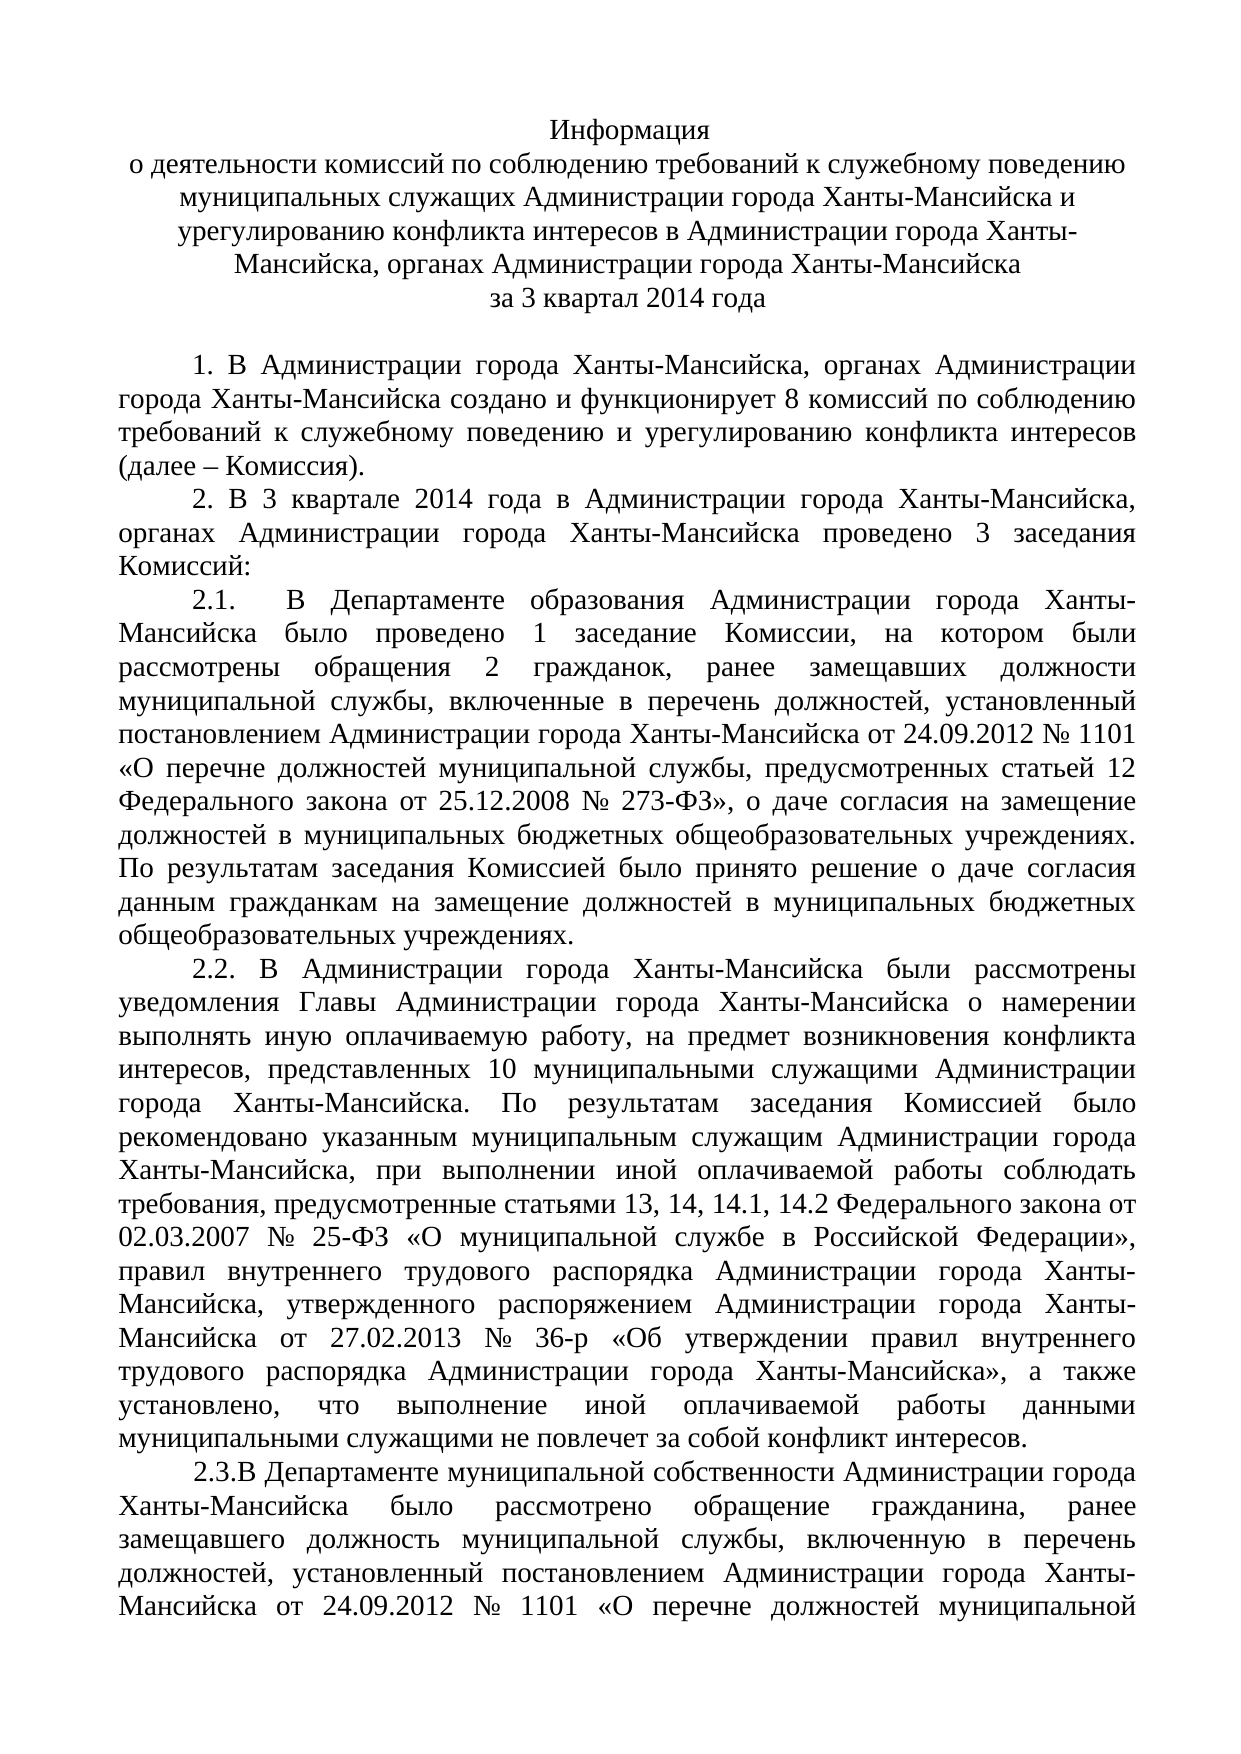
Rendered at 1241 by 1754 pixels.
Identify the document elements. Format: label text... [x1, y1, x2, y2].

text о деятельности комиссий по соблюдению требований к служебному поведению муниципальных служащих Администрации города Ханты-Мансийска и урегулированию конфликта интересов в Администрации города Ханты-Мансийска, органах Администрации города Ханты-Мансийска [118, 146, 1137, 280]
text 1. В Администрации города Ханты-Мансийска, органах Администрации города Ханты-Мансийска создано и функционирует 8 комиссий по соблюдению требований к служебному поведению и урегулированию конфликта интересов (далее – Комиссия). [118, 347, 1137, 481]
title Информация [118, 112, 1141, 146]
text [118, 1454, 1137, 1622]
text за 3 квартал 2014 года [118, 280, 1137, 314]
text 2.1. В Департаменте образования Администрации города Ханты-Мансийска было проведено 1 заседание Комиссии, на котором были рассмотрены обращения 2 гражданок, ранее замещавших должности муниципальной службы, включенные в перечень должностей, установленный постановлением Администрации города Ханты-Мансийска от 24.09.2012 № 1101 «О перечне должностей муниципальной службы, предусмотренных статьей 12 Федерального закона от 25.12.2008 № 273-ФЗ», о даче согласия на замещение должностей в муниципальных бюджетных общеобразовательных учреждениях. По результатам заседания Комиссией было принято решение о даче согласия данным гражданкам на замещение должностей в муниципальных бюджетных общеобразовательных учреждениях. [118, 582, 1137, 951]
text 2. В 3 квартале 2014 года в Администрации города Ханты-Мансийска, органах Администрации города Ханты-Мансийска проведено 3 заседания Комиссий: [118, 481, 1137, 582]
text 2.2. В Администрации города Ханты-Мансийска были рассмотрены уведомления Главы Администрации города Ханты-Мансийска о намерении выполнять иную оплачиваемую работу, на предмет возникновения конфликта интересов, представленных 10 муниципальными служащими Администрации города Ханты-Мансийска. По результатам заседания Комиссией было рекомендовано указанным муниципальным служащим Администрации города Ханты-Мансийска, при выполнении иной оплачиваемой работы соблюдать требования, предусмотренные статьями 13, 14, 14.1, 14.2 Федерального закона от 02.03.2007 № 25-ФЗ «О муниципальной службе в Российской Федерации», правил внутреннего трудового распорядка Администрации города Ханты-Мансийска, утвержденного распоряжением Администрации города Ханты-Мансийска от 27.02.2013 № 36-р «Об утверждении правил внутреннего трудового распорядка Администрации города Ханты-Мансийска», а также установлено, что выполнение иной оплачиваемой работы данными муниципальными служащими не повлечет за собой конфликт интересов. [118, 951, 1137, 1454]
